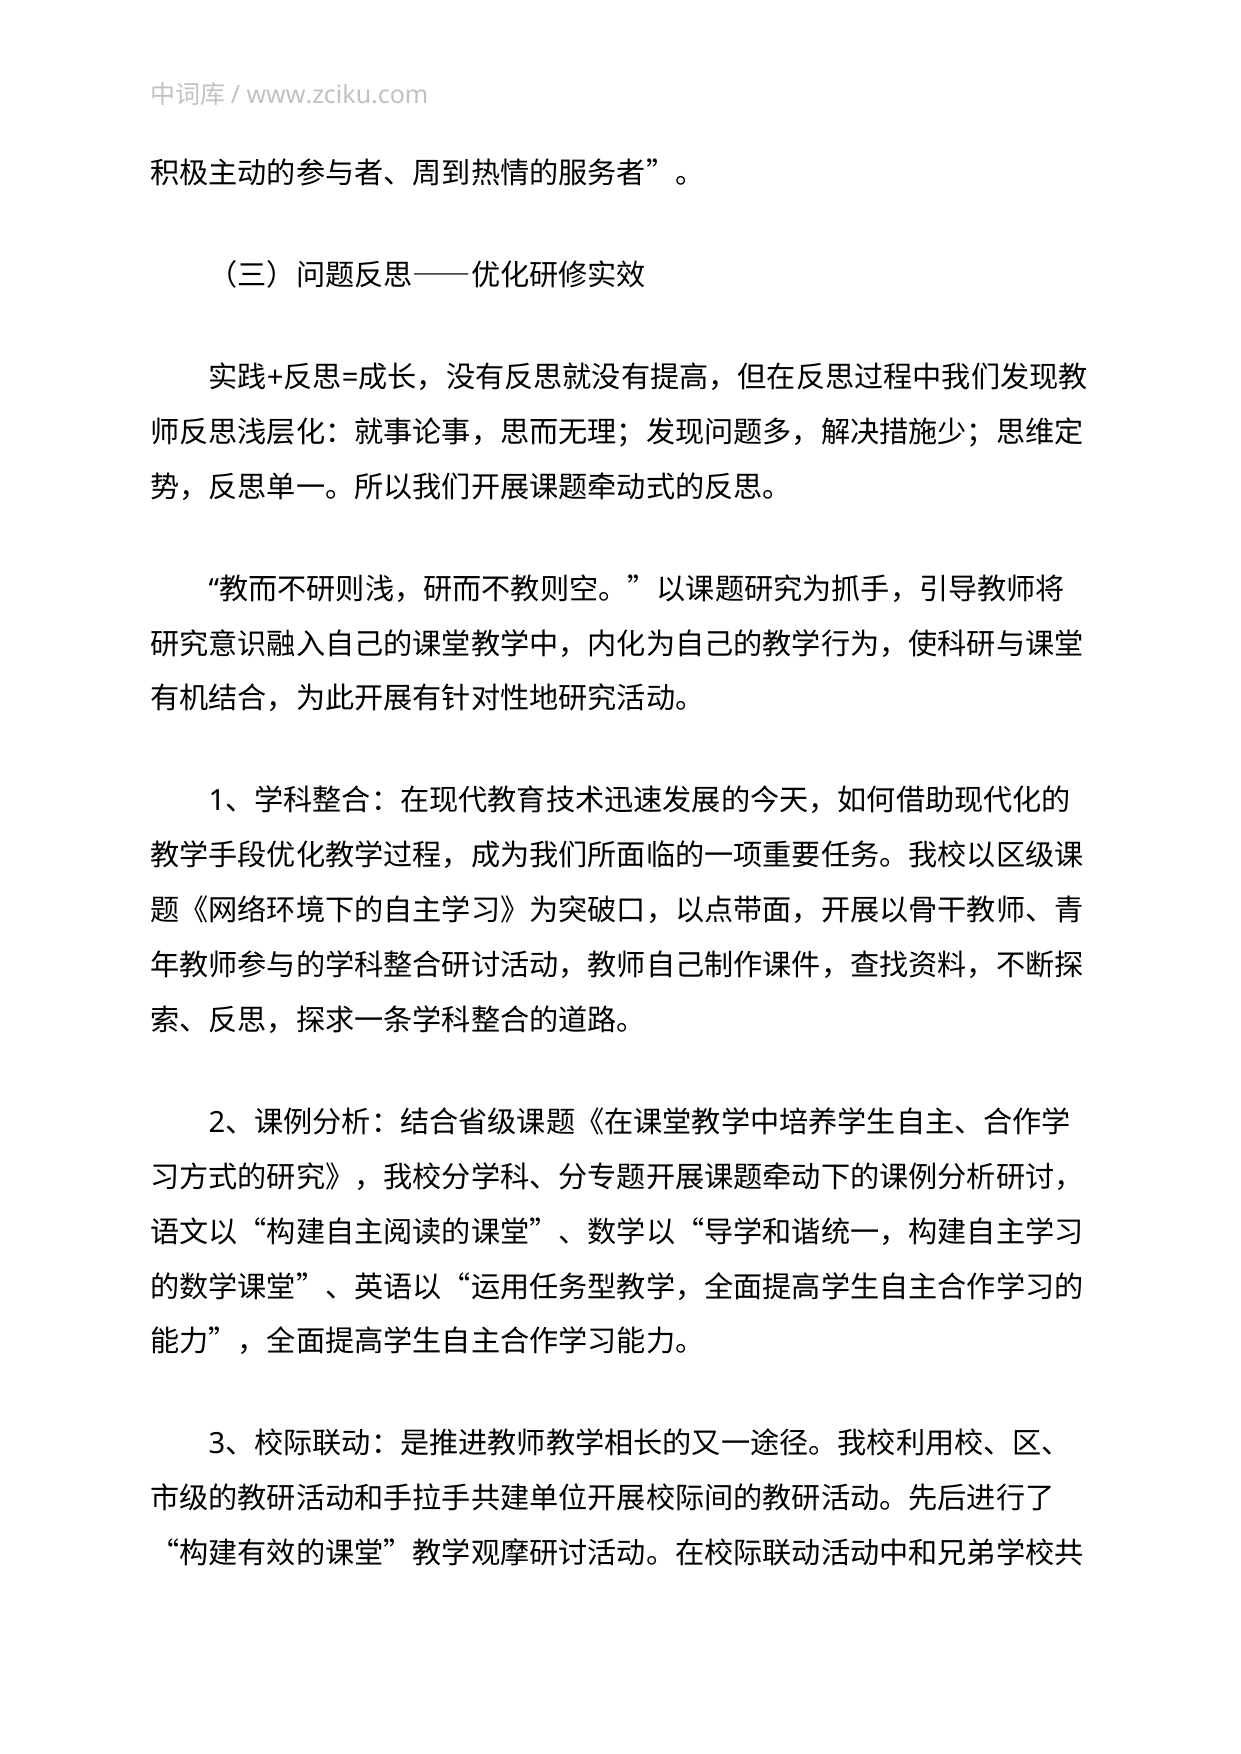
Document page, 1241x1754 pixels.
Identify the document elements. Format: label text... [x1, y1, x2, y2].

text 1、学科整合：在现代教育技术迅速发展的今天，如何借助现代化的教学手段优化教学过程，成为我们所面临的一项重要任务。我校以区级课题《网络环境下的自主学习》为突破口，以点带面，开展以骨干教师、青年教师参与的学科整合研讨活动，教师自己制作课件，查找资料，不断探索、反思，探求一条学科整合的道路。 [150, 777, 1090, 1039]
text （三）问题反思——优化研修实效 [150, 252, 1090, 294]
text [150, 150, 1090, 192]
text 实践+反思=成长，没有反思就没有提高，但在反思过程中我们发现教师反思浅层化：就事论事，思而无理；发现问题多，解决措施少；思维定势，反思单一。所以我们开展课题牵动式的反思。 [150, 353, 1090, 506]
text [150, 1420, 1090, 1572]
text “教而不研则浅，研而不教则空。”以课题研究为抓手，引导教师将研究意识融入自己的课堂教学中，内化为自己的教学行为，使科研与课堂有机结合，为此开展有针对性地研究活动。 [150, 565, 1090, 717]
text 2、课例分析：结合省级课题《在课堂教学中培养学生自主、合作学习方式的研究》，我校分学科、分专题开展课题牵动下的课例分析研讨，语文以“构建自主阅读的课堂”、数学以“导学和谐统一，构建自主学习的数学课堂”、英语以“运用任务型教学，全面提高学生自主合作学习的能力”，全面提高学生自主合作学习能力。 [150, 1098, 1090, 1360]
